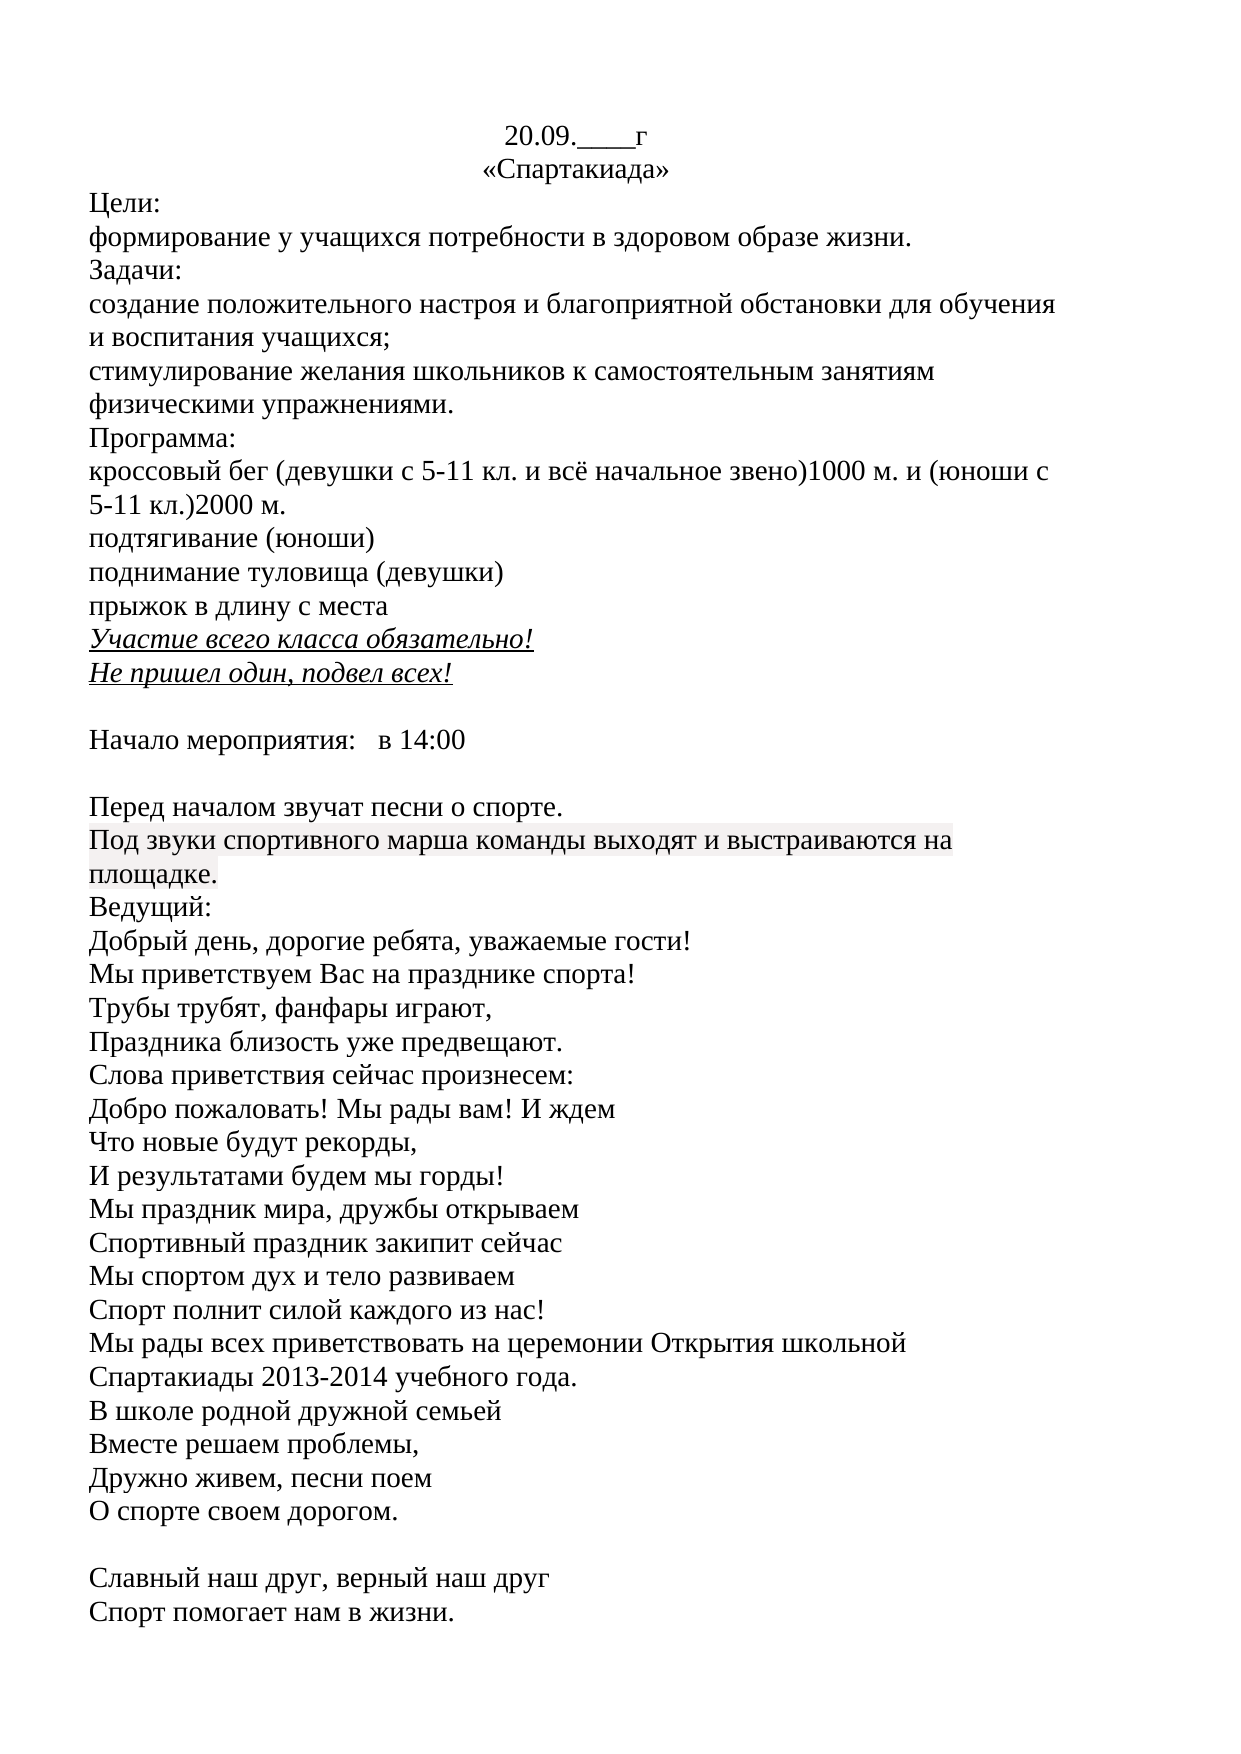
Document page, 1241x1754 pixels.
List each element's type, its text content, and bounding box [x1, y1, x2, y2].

text Начало мероприятия: в 14:00 [88, 722, 1063, 755]
text Под звуки спортивного марша команды выходят и выстраиваются на площадке. [88, 822, 1063, 889]
text поднимание туловища (девушки) [88, 554, 1063, 588]
text Не пришел один, подвел всех! [88, 655, 1063, 688]
text прыжок в длину с места [88, 588, 1063, 621]
text Ведущий: [88, 889, 1063, 923]
text Цели: [88, 185, 1063, 219]
text Участие всего класса обязательно! [88, 621, 1063, 655]
text Задачи: [88, 252, 1063, 286]
text формирование у учащихся потребности в здоровом образе жизни. [88, 219, 1063, 252]
text создание положительного настроя и благоприятной обстановки для обучения и воспитания учащихся; [88, 286, 1063, 353]
text подтягивание (юноши) [88, 521, 1063, 554]
text кроссовый бег (девушки с 5-11 кл. и всё начальное звено)1000 м. и (юноши с 5-11 кл.)2000 м. [88, 453, 1063, 521]
text Перед началом звучат песни о спорте. [88, 789, 1063, 822]
text «Спартакиада» [88, 152, 1063, 185]
text стимулирование желания школьников к самостоятельным занятиям физическими упражнениями. [88, 353, 1063, 420]
text Добрый день, дорогие ребята, уважаемые гости! Мы приветствуем Вас на празднике спорта! Трубы трубят, фанфары играют, Праздника близость уже предвещают. Слова приветствия сейчас произнесем: Добро пожаловать! Мы рады вам! И ждем Что новые будут рекорды, И результатами будем мы горды! Мы праздник мира, дружбы открываем Спортивный праздник закипит сейчас Мы спортом дух и тело развиваем Спорт полнит силой каждого из нас! [88, 923, 1063, 1326]
text Программа: [88, 420, 1063, 453]
text 20.09.____г [88, 118, 1063, 152]
